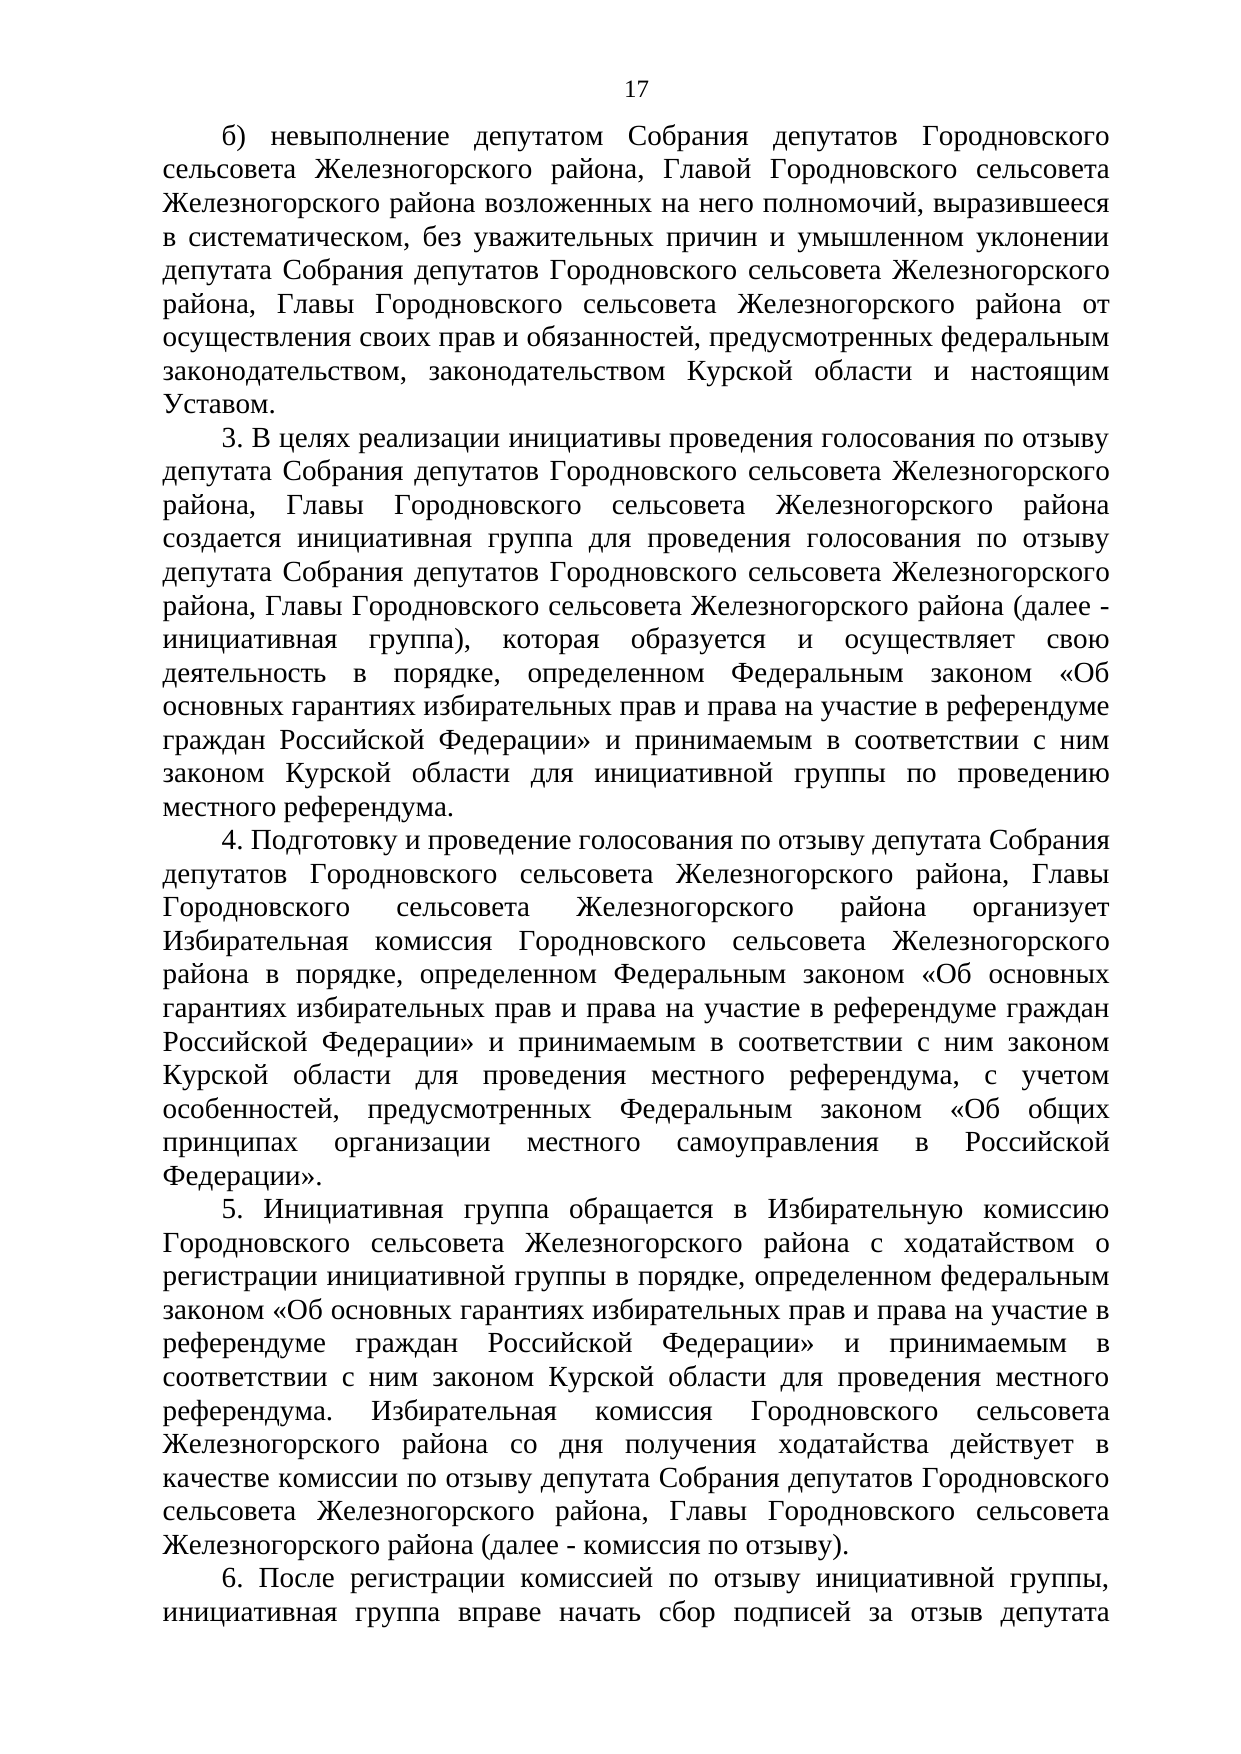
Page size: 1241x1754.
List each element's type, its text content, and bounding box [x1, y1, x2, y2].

text 4. Подготовку и проведение голосования по отзыву депутата Собрания депутатов Городновского сельсовета Железногорского района, Главы Городновского сельсовета Железногорского района организует Избирательная комиссия Городновского сельсовета Железногорского района в порядке, определенном Федеральным законом «Об основных гарантиях избирательных прав и права на участие в референдуме граждан Российской Федерации» и принимаемым в соответствии с ним законом Курской области для проведения местного референдума, с учетом особенностей, предусмотренных Федеральным законом «Об общих принципах организации местного самоуправления в Российской Федерации». [162, 822, 1110, 1191]
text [162, 1560, 1110, 1627]
text 5. Инициативная группа обращается в Избирательную комиссию Городновского сельсовета Железногорского района с ходатайством о регистрации инициативной группы в порядке, определенном федеральным законом «Об основных гарантиях избирательных прав и права на участие в референдуме граждан Российской Федерации» и принимаемым в соответствии с ним законом Курской области для проведения местного референдума. Избирательная комиссия Городновского сельсовета Железногорского района со дня получения ходатайства действует в качестве комиссии по отзыву депутата Собрания депутатов Городновского сельсовета Железногорского района, Главы Городновского сельсовета Железногорского района (далее - комиссия по отзыву). [162, 1191, 1110, 1560]
text б) невыполнение депутатом Собрания депутатов Городновского сельсовета Железногорского района, Главой Городновского сельсовета Железногорского района возложенных на него полномочий, выразившееся в систематическом, без уважительных причин и умышленном уклонении депутата Собрания депутатов Городновского сельсовета Железногорского района, Главы Городновского сельсовета Железногорского района от осуществления своих прав и обязанностей, предусмотренных федеральным законодательством, законодательством Курской области и настоящим Уставом. [162, 118, 1110, 420]
text 3. В целях реализации инициативы проведения голосования по отзыву депутата Собрания депутатов Городновского сельсовета Железногорского района, Главы Городновского сельсовета Железногорского района создается инициативная группа для проведения голосования по отзыву депутата Собрания депутатов Городновского сельсовета Железногорского района, Главы Городновского сельсовета Железногорского района (далее - инициативная группа), которая образуется и осуществляет свою деятельность в порядке, определенном Федеральным законом «Об основных гарантиях избирательных прав и права на участие в референдуме граждан Российской Федерации» и принимаемым в соответствии с ним законом Курской области для инициативной группы по проведению местного референдума. [162, 420, 1110, 822]
